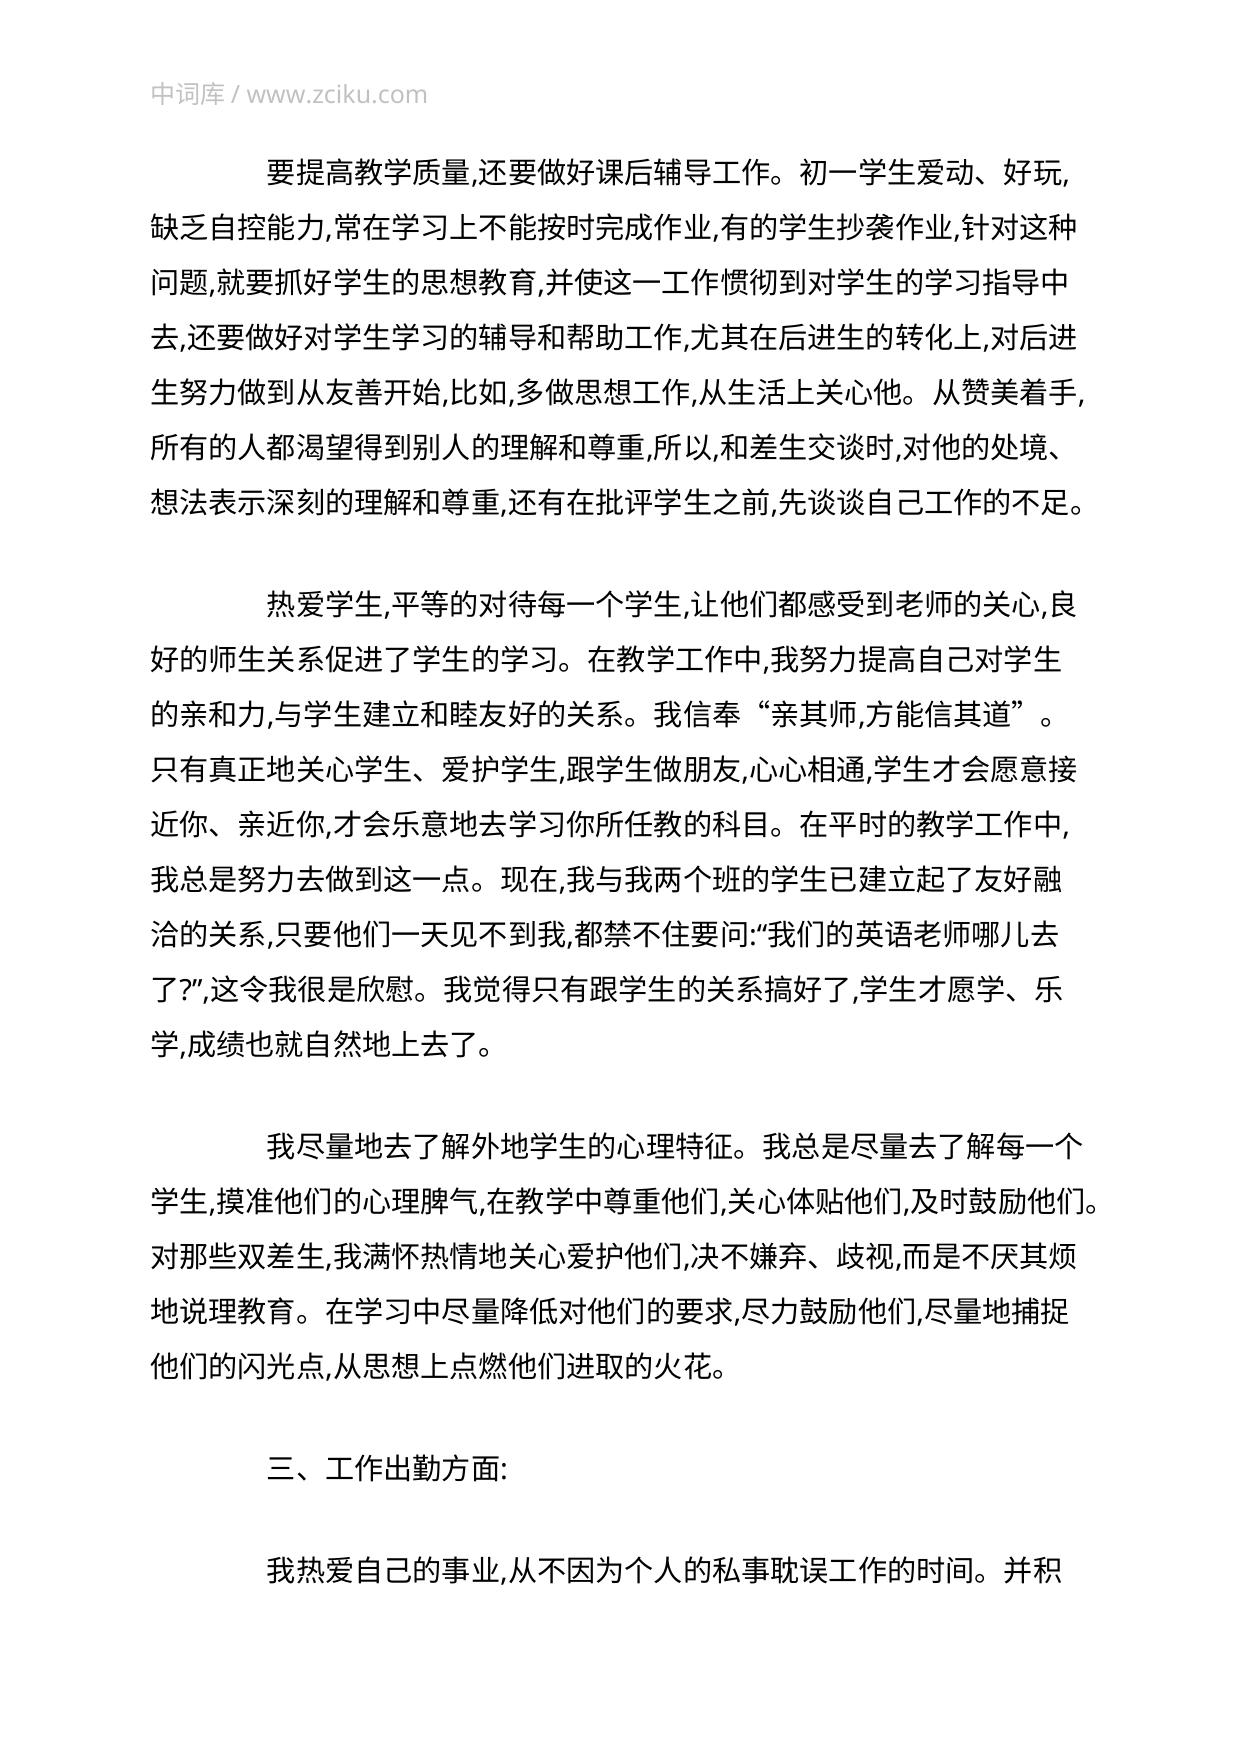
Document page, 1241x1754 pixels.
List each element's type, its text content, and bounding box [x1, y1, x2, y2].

text 我尽量地去了解外地学生的心理特征。我总是尽量去了解每一个学生,摸准他们的心理脾气,在教学中尊重他们,关心体贴他们,及时鼓励他们。对那些双差生,我满怀热情地关心爱护他们,决不嫌弃、歧视,而是不厌其烦地说理教育。在学习中尽量降低对他们的要求,尽力鼓励他们,尽量地捕捉他们的闪光点,从思想上点燃他们进取的火花。 [150, 1124, 1090, 1386]
text 要提高教学质量,还要做好课后辅导工作。初一学生爱动、好玩,缺乏自控能力,常在学习上不能按时完成作业,有的学生抄袭作业,针对这种问题,就要抓好学生的思想教育,并使这一工作惯彻到对学生的学习指导中去,还要做好对学生学习的辅导和帮助工作,尤其在后进生的转化上,对后进生努力做到从友善开始,比如,多做思想工作,从生活上关心他。从赞美着手,所有的人都渴望得到别人的理解和尊重,所以,和差生交谈时,对他的处境、想法表示深刻的理解和尊重,还有在批评学生之前,先谈谈自己工作的不足。 [150, 150, 1090, 522]
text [150, 1548, 1090, 1590]
text 三、工作出勤方面: [150, 1446, 1090, 1488]
text 热爱学生,平等的对待每一个学生,让他们都感受到老师的关心,良好的师生关系促进了学生的学习。在教学工作中,我努力提高自己对学生的亲和力,与学生建立和睦友好的关系。我信奉“亲其师,方能信其道”。只有真正地关心学生、爱护学生,跟学生做朋友,心心相通,学生才会愿意接近你、亲近你,才会乐意地去学习你所任教的科目。在平时的教学工作中,我总是努力去做到这一点。现在,我与我两个班的学生已建立起了友好融洽的关系,只要他们一天见不到我,都禁不住要问:“我们的英语老师哪儿去了?”,这令我很是欣慰。我觉得只有跟学生的关系搞好了,学生才愿学、乐学,成绩也就自然地上去了。 [150, 582, 1090, 1064]
